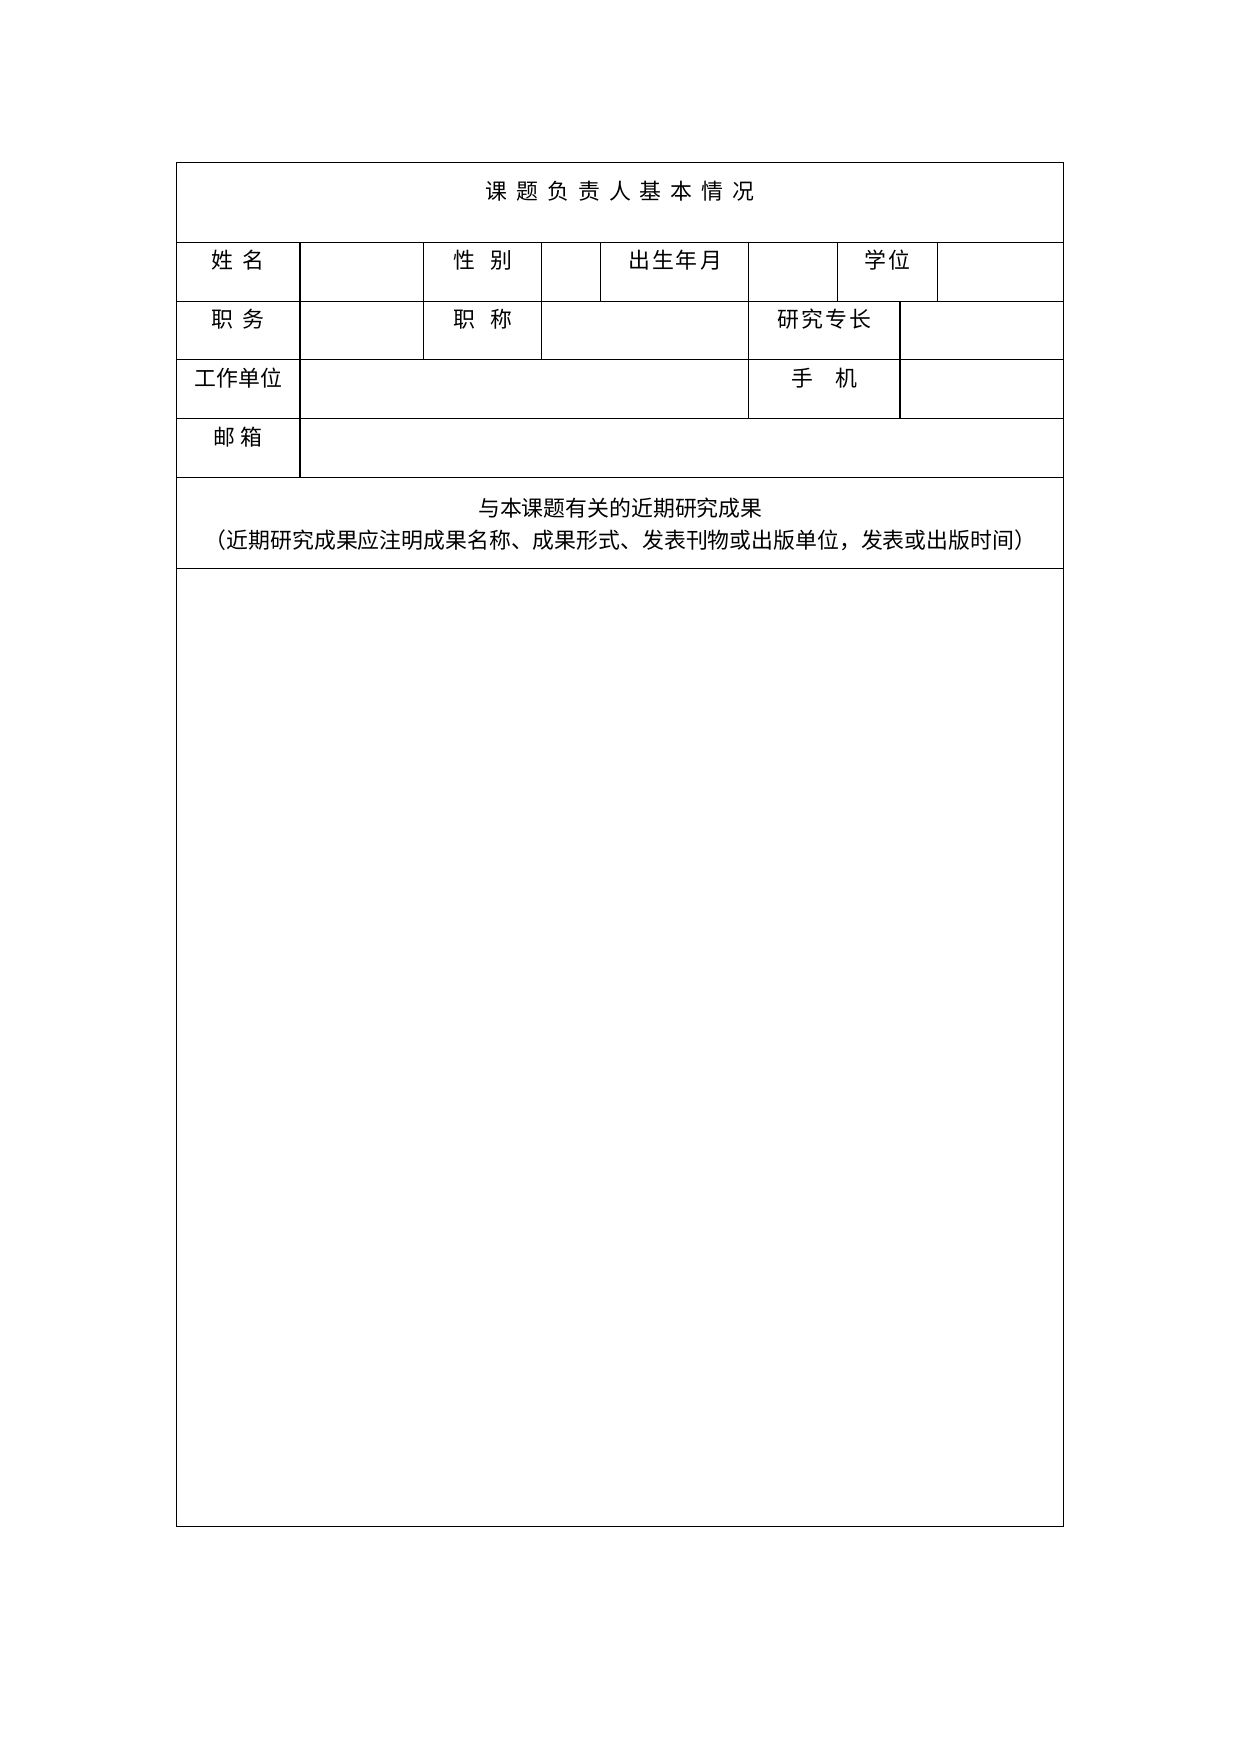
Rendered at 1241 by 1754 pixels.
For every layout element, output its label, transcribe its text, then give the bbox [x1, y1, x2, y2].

table_cell 邮 箱 [177, 419, 299, 477]
table_header 课 题 负 责 人 基 本 情 况 [177, 163, 1063, 242]
table_cell 研究专长 [749, 302, 899, 359]
table_cell [749, 243, 837, 301]
table_cell 学位 [838, 243, 937, 301]
table_cell [938, 243, 1063, 301]
table_cell [901, 302, 1063, 359]
table_cell [901, 360, 1063, 418]
table_cell [301, 419, 1063, 477]
table_cell 工作单位 [177, 360, 299, 418]
table_cell [177, 569, 1063, 1526]
table_cell 手 机 [749, 360, 899, 418]
table_cell 姓 名 [177, 243, 299, 301]
table_cell [542, 302, 748, 359]
table_cell 职 称 [424, 302, 541, 359]
table_cell [542, 243, 600, 301]
table_cell 性 别 [424, 243, 541, 301]
table_cell 职 务 [177, 302, 299, 359]
table_cell 出生年月 [601, 243, 748, 301]
table_cell [301, 243, 423, 301]
table_cell 与本课题有关的近期研究成果 （近期研究成果应注明成果名称、成果形式、发表刊物或出版单位，发表或出版时间） [177, 478, 1063, 568]
table_cell [301, 360, 748, 418]
table_cell [301, 302, 423, 359]
